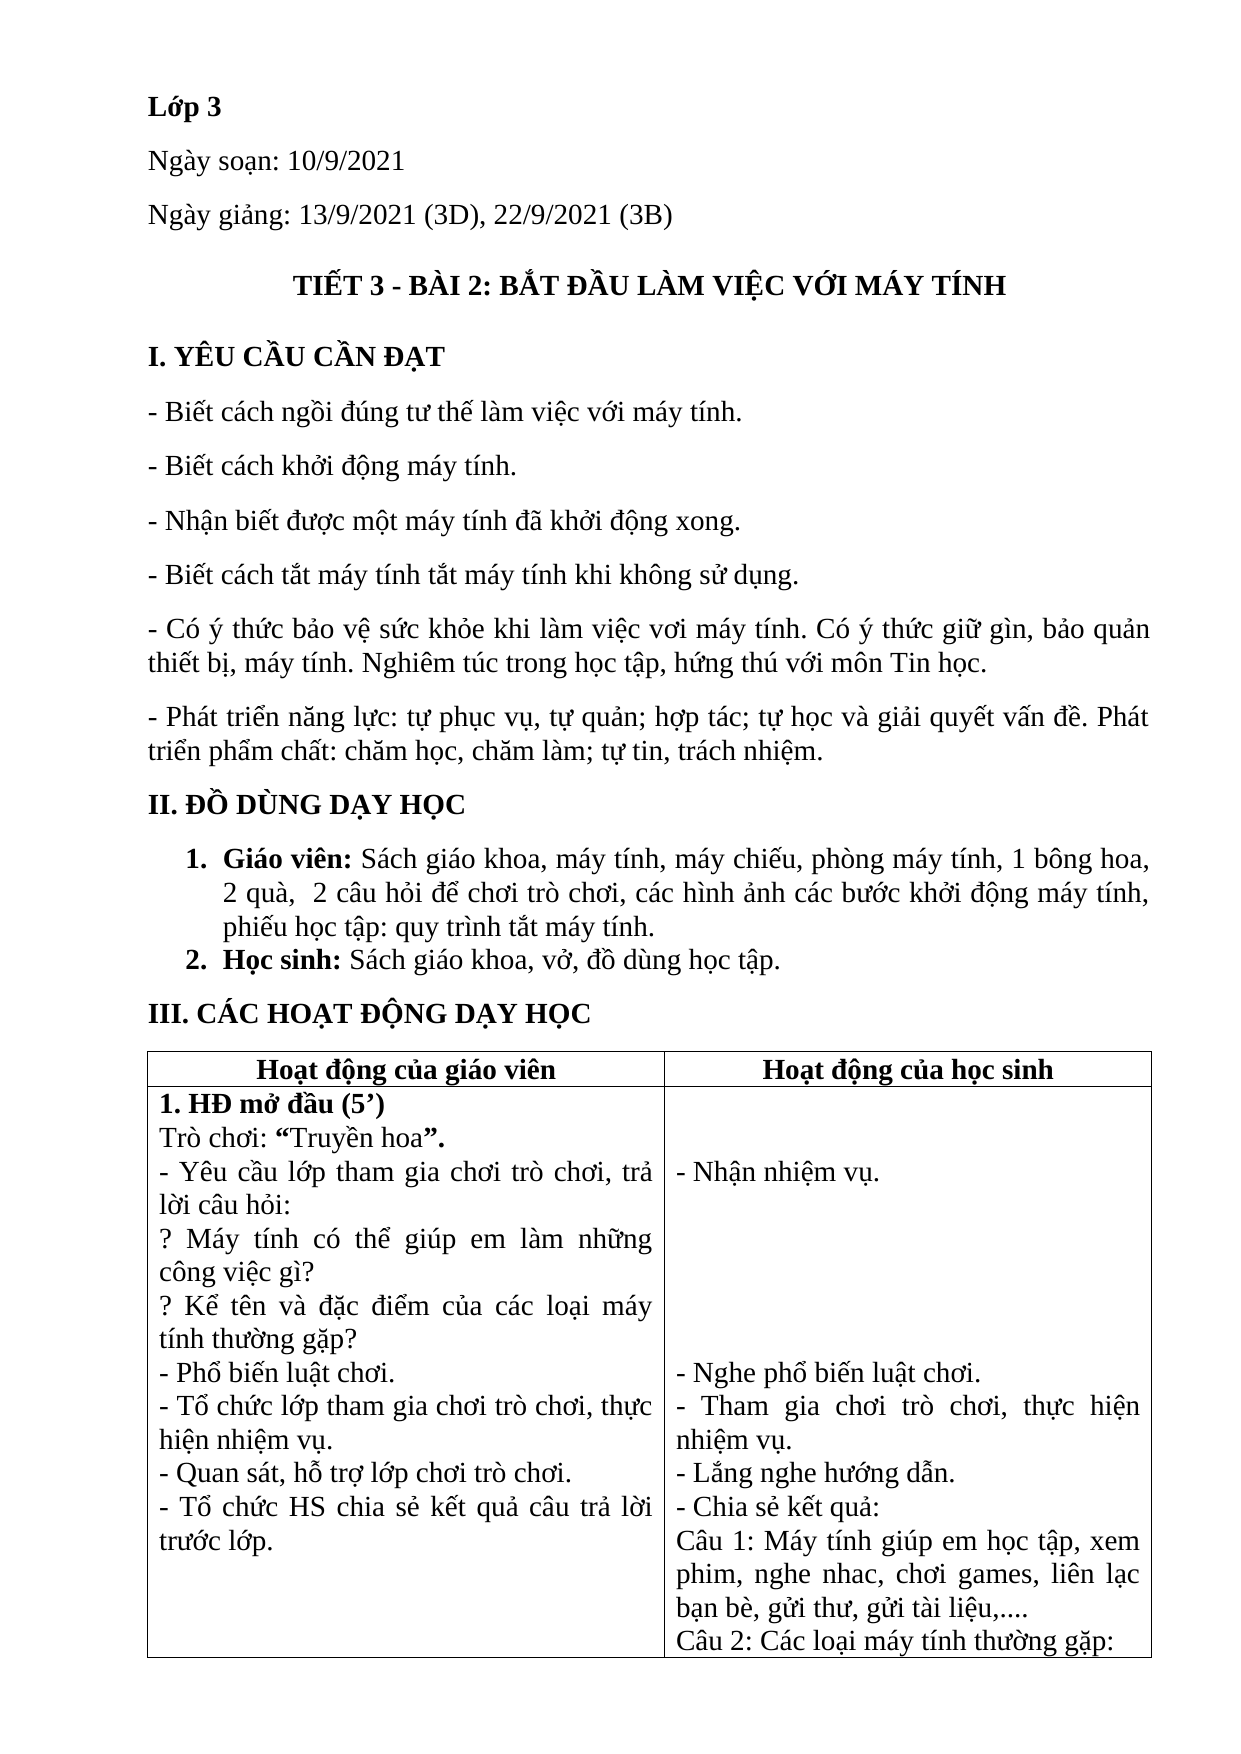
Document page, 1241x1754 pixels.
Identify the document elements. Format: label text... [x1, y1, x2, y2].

list Giáo viên: Sách giáo khoa, máy tính, máy chiếu, phòng máy tính, 1 bông hoa, 2 quà, 2 câu hỏi để chơi trò chơi, các hình ảnh các bước khởi động máy tính, phiếu học tập: quy trình tắt máy tính. [185, 842, 1152, 942]
text I. YÊU CẦU CẦN ĐẠT [148, 339, 1152, 373]
text Ngày giảng: 13/9/2021 (3D), 22/9/2021 (3B) [148, 197, 1152, 231]
text III. CÁC HOẠT ĐỘNG DẠY HỌC [148, 997, 1152, 1030]
text II. ĐỒ DÙNG DẠY HỌC [148, 787, 1152, 821]
list Học sinh: Sách giáo khoa, vở, đồ dùng học tập. [185, 942, 1152, 976]
text - Biết cách tắt máy tính tắt máy tính khi không sử dụng. [148, 557, 1152, 591]
list - Phát triển năng lực: tự phục vụ, tự quản; hợp tác; tự học và giải quyết vấn đề. Phát triển phẩm chất: chăm học, chăm làm; tự tin, trách nhiệm. [148, 699, 1152, 766]
text TIẾT 3 - BÀI 2: BẮT ĐẦU LÀM VIỆC VỚI MÁY TÍNH [148, 268, 1152, 302]
text - Có ý thức bảo vệ sức khỏe khi làm việc vơi máy tính. Có ý thức giữ gìn, bảo quản thiết bị, máy tính. Nghiêm túc trong học tập, hứng thú với môn Tin học. [148, 611, 1152, 678]
text Ngày soạn: 10/9/2021 [148, 143, 1152, 177]
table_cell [665, 1087, 1151, 1657]
text - Biết cách khởi động máy tính. [148, 448, 1152, 482]
table_header Hoạt động của giáo viên [148, 1052, 664, 1086]
text - Nhận biết được một máy tính đã khởi động xong. [148, 503, 1152, 536]
text Lớp 3 [148, 89, 1152, 122]
text - Biết cách ngồi đúng tư thế làm việc với máy tính. [148, 394, 1152, 427]
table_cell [148, 1087, 664, 1657]
table_header Hoạt động của học sinh [665, 1052, 1151, 1086]
